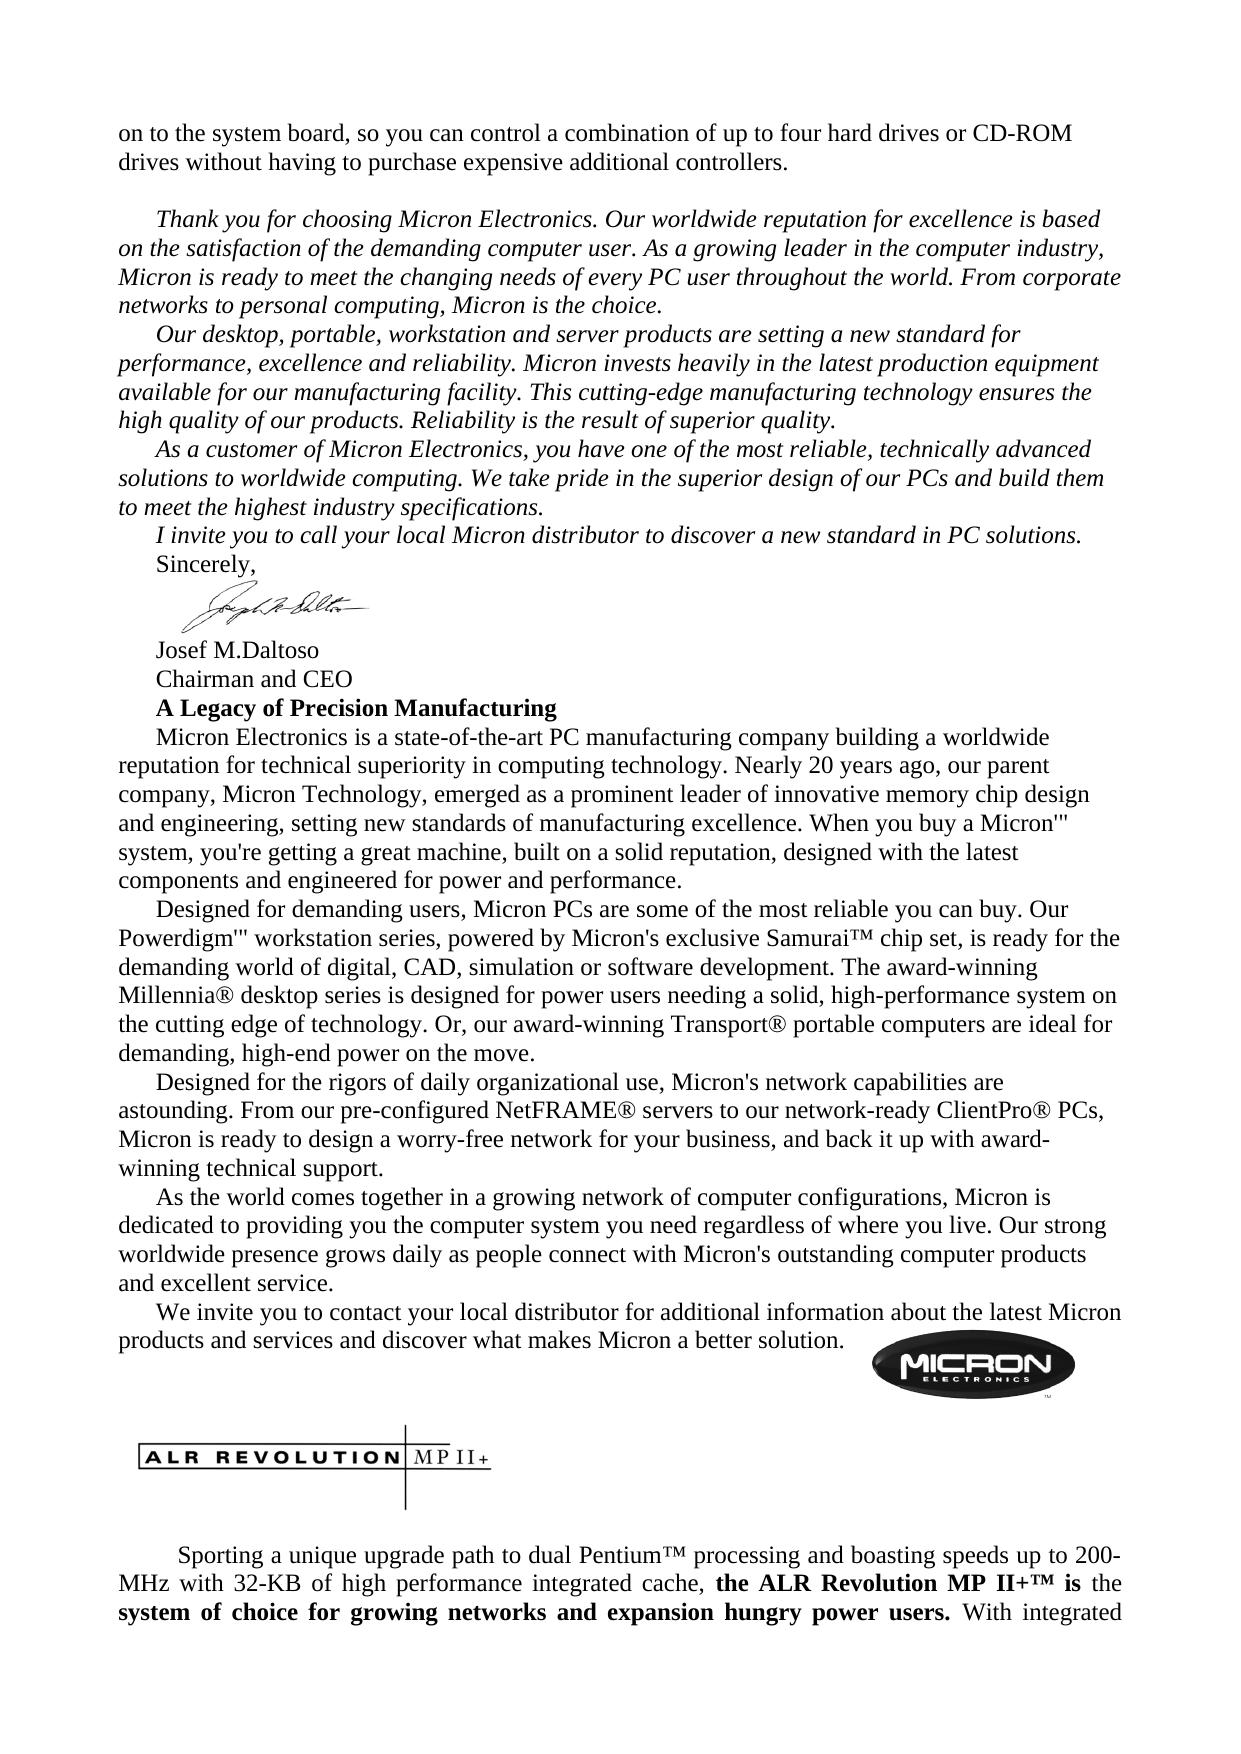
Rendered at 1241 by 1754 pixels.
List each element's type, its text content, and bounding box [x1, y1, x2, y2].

picture [134, 1424, 492, 1511]
text Our desktop, portable, workstation and server products are setting a new standard for performance, excellence and reliability. Micron invests heavily in the latest production equipment available for our manufacturing facility. This cutting-edge manufacturing technology ensures the high quality of our products. Reliability is the result of superior quality. [118, 319, 1122, 434]
text Josef M.Daltoso [118, 636, 1122, 664]
text Micron Electronics is a state-of-the-art PC manufacturing company building a worldwide reputation for technical superiority in computing technology. Nearly 20 years ago, our parent company, Micron Technology, emerged as a prominent leader of innovative memory chip design and engineering, setting new standards of manufacturing excellence. When you buy a Micron'" system, you're getting a great machine, built on a solid reputation, designed with the latest components and engineered for power and performance. [118, 722, 1122, 894]
text As the world comes together in a growing network of computer configurations, Micron is dedicated to providing you the computer system you need regardless of where you live. Our strong worldwide presence grows daily as people connect with Micron's outstanding computer products and excellent service. [118, 1182, 1122, 1297]
text A Legacy of Precision Manufacturing [118, 693, 1122, 722]
text Sincerely, [118, 549, 1122, 578]
text Thank you for choosing Micron Electronics. Our worldwide reputation for excellence is based on the satisfaction of the demanding computer user. As a growing leader in the computer industry, Micron is ready to meet the changing needs of every PC user throughout the world. From corporate networks to personal computing, Micron is the choice. [118, 204, 1122, 319]
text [118, 118, 1122, 176]
text Chairman and CEO [118, 664, 1122, 693]
picture [179, 578, 375, 639]
picture [870, 1327, 1080, 1403]
text As a customer of Micron Electronics, you have one of the most reliable, technically advanced solutions to worldwide computing. We take pride in the superior design of our PCs and build them to meet the highest industry specifications. [118, 434, 1122, 521]
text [118, 1540, 1122, 1626]
text I invite you to call your local Micron distributor to discover a new standard in PC solutions. [118, 521, 1122, 549]
text Designed for the rigors of daily organizational use, Micron's network capabilities are astounding. From our pre-configured NetFRAME® servers to our network-ready ClientPro® PCs, Micron is ready to design a worry-free network for your business, and back it up with award-winning technical support. [118, 1067, 1122, 1182]
text Designed for demanding users, Micron PCs are some of the most reliable you can buy. Our Powerdigm'" workstation series, powered by Micron's exclusive Samurai™ chip set, is ready for the demanding world of digital, CAD, simulation or software development. The award-winning Millennia® desktop series is designed for power users needing a solid, high-performance system on the cutting edge of technology. Or, our award-winning Transport® portable computers are ideal for demanding, high-end power on the move. [118, 894, 1122, 1067]
text We invite you to contact your local distributor for additional information about the latest Micron products and services and discover what makes Micron a better solution. [118, 1297, 1122, 1354]
